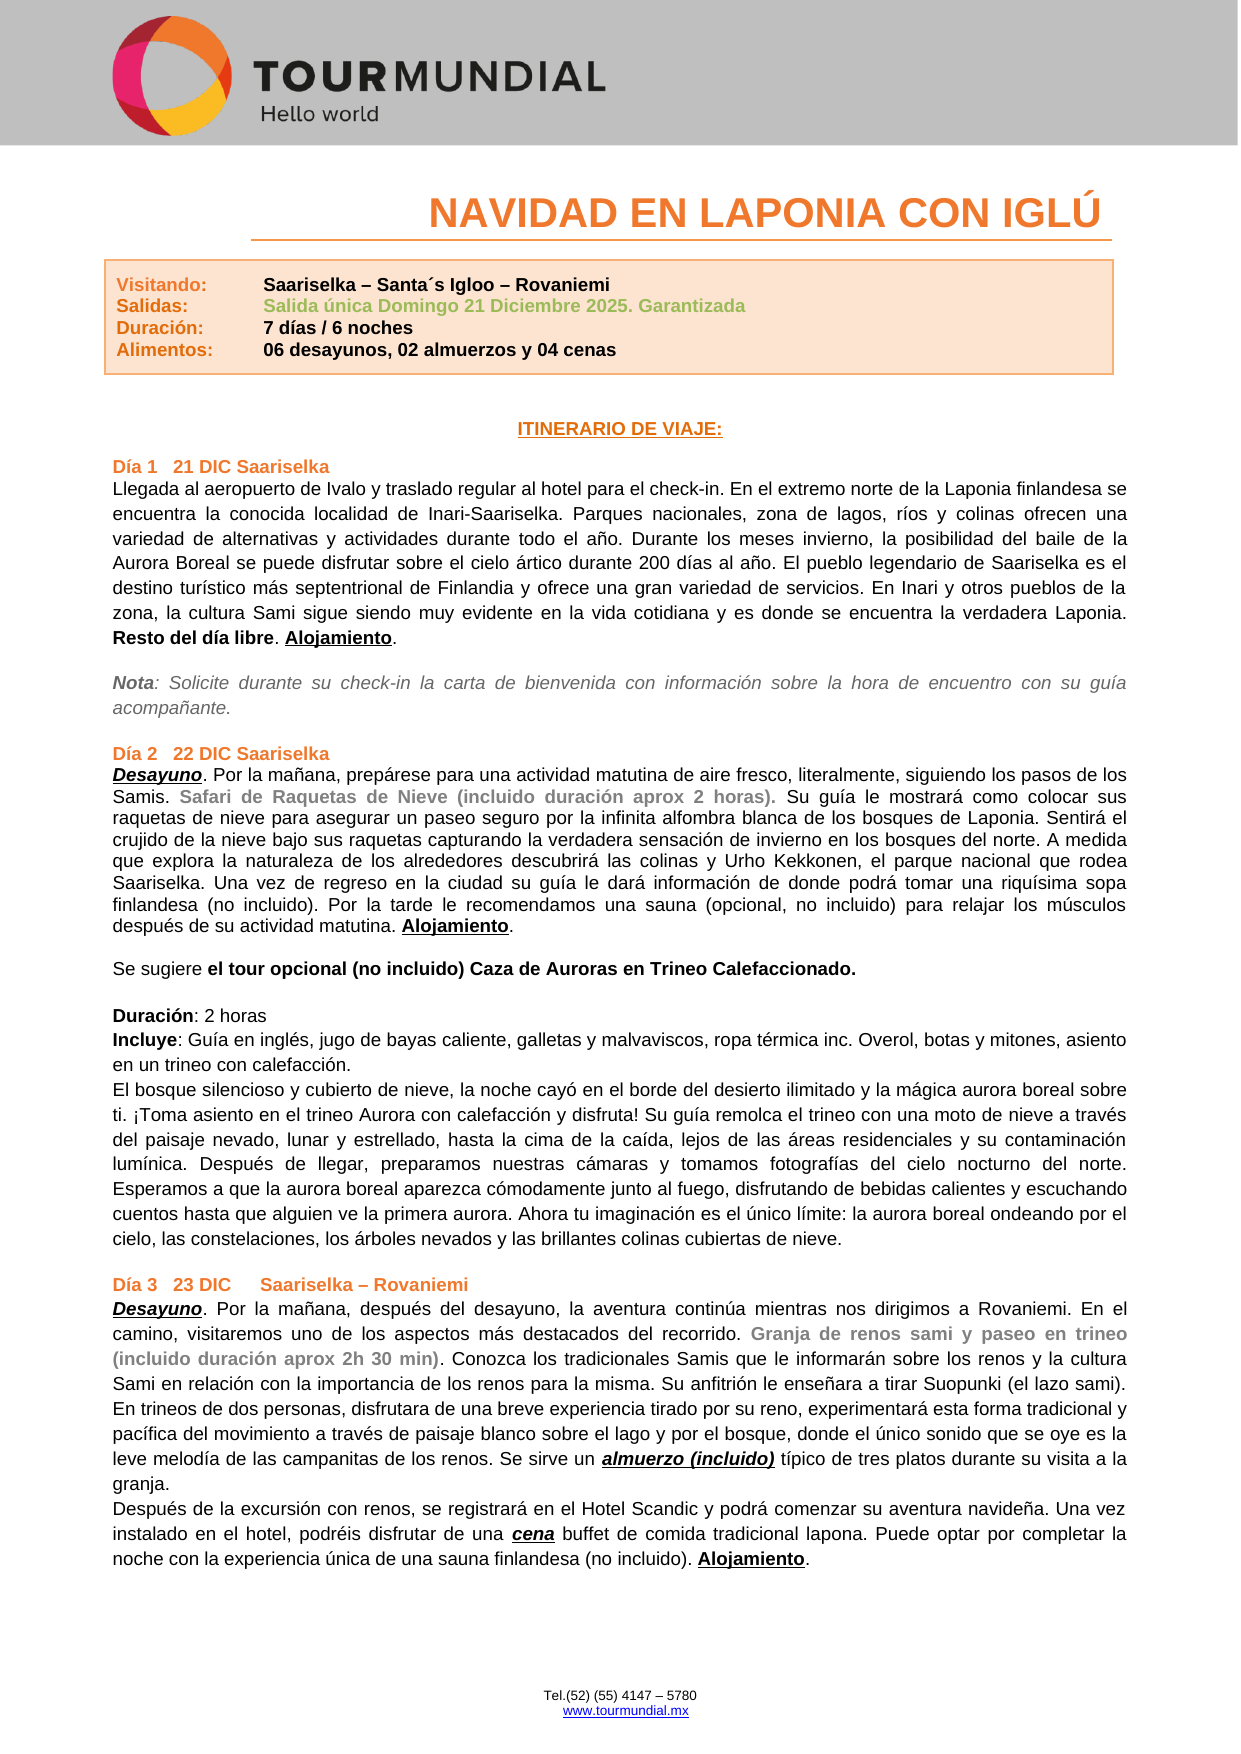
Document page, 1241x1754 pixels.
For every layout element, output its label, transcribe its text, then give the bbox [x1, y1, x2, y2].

text Incluye: Guía en inglés, jugo de bayas caliente, galletas y malvaviscos, ropa térmica inc. Overol, botas y mitones, asiento en un trineo con calefacción. [112, 1029, 1128, 1076]
text Desayuno. Por la mañana, después del desayuno, la aventura continúa mientras nos dirigimos a Rovaniemi. En el camino, visitaremos uno de los aspectos más destacados del recorrido. Granja de renos sami y paseo en trineo (incluido duración aprox 2h 30 min). Conozca los tradicionales Samis que le informarán sobre los renos y la cultura Sami en relación con la importancia de los renos para la misma. Su anfitrión le enseñara a tirar Suopunki (el lazo sami). En trineos de dos personas, disfrutara de una breve experiencia tirado por su reno, experimentará esta forma tradicional y pacífica del movimiento a través de paisaje blanco sobre el lago y por el bosque, donde el único sonido que se oye es la leve melodía de las campanitas de los renos. Se sirve un almuerzo (incluido) típico de tres platos durante su visita a la granja. [112, 1296, 1128, 1496]
text Se sugiere el tour opcional (no incluido) Caza de Auroras en Trineo Calefaccionado. [112, 958, 1128, 980]
text Nota: Solicite durante su check-in la carta de bienvenida con información sobre la hora de encuentro con su guía acompañante. [112, 672, 1128, 718]
picture [112, 16, 606, 136]
text El bosque silencioso y cubierto de nieve, la noche cayó en el borde del desierto ilimitado y la mágica aurora boreal sobre ti. ¡Toma asiento en el trineo Aurora con calefacción y disfruta! Su guía remolca el trineo con una moto de nieve a través del paisaje nevado, lunar y estrellado, hasta la cima de la caída, lejos de las áreas residenciales y su contaminación lumínica. Después de llegar, preparamos nuestras cámaras y tomamos fotografías del cielo nocturno del norte. Esperamos a que la aurora boreal aparezca cómodamente junto al fuego, disfrutando de bebidas calientes y escuchando cuentos hasta que alguien ve la primera aurora. Ahora tu imaginación es el único límite: la aurora boreal ondeando por el cielo, las constelaciones, los árboles nevados y las brillantes colinas cubiertas de nieve. [112, 1079, 1128, 1249]
text Llegada al aeropuerto de Ivalo y traslado regular al hotel para el check-in. En el extremo norte de la Laponia finlandesa se encuentra la conocida localidad de Inari-Saariselka. Parques nacionales, zona de lagos, ríos y colinas ofrecen una variedad de alternativas y actividades durante todo el año. Durante los meses invierno, la posibilidad del baile de la Aurora Boreal se puede disfrutar sobre el cielo ártico durante 200 días al año. El pueblo legendario de Saariselka es el destino turístico más septentrional de Finlandia y ofrece una gran variedad de servicios. En Inari y otros pueblos de la zona, la cultura Sami sigue siendo muy evidente en la vida cotidiana y es donde se encuentra la verdadera Laponia. Resto del día libre. Alojamiento. [112, 478, 1128, 648]
text ITINERARIO DE VIAJE: [112, 418, 1128, 439]
table_header Visitando: Saariselka – Santa´s Igloo – Rovaniemi Salidas: Salida única Domingo 21 Diciembre 2025. Garantizada Duración: 7 días / 6 noches Alimentos: 06 desayunos, 02 almuerzos y 04 cenas [106, 261, 1112, 373]
table_header NAVIDAD EN LAPONIA CON IGLÚ [251, 189, 1112, 239]
text Día 1 21 DIC Saariselka [112, 456, 1128, 478]
text Desayuno. Por la mañana, prepárese para una actividad matutina de aire fresco, literalmente, siguiendo los pasos de los Samis. Safari de Raquetas de Nieve (incluido duración aprox 2 horas). Su guía le mostrará como colocar sus raquetas de nieve para asegurar un paseo seguro por la infinita alfombra blanca de los bosques de Laponia. Sentirá el crujido de la nieve bajo sus raquetas capturando la verdadera sensación de invierno en los bosques del norte. A medida que explora la naturaleza de los alrededores descubrirá las colinas y Urho Kekkonen, el parque nacional que rodea Saariselka. Una vez de regreso en la ciudad su guía le dará información de donde podrá tomar una riquísima sopa finlandesa (no incluido). Por la tarde le recomendamos una sauna (opcional, no incluido) para relajar los músculos después de su actividad matutina. Alojamiento. [112, 764, 1128, 937]
text Después de la excursión con renos, se registrará en el Hotel Scandic y podrá comenzar su aventura navideña. Una vez instalado en el hotel, podréis disfrutar de una cena buffet de comida tradicional lapona. Puede optar por completar la noche con la experiencia única de una sauna finlandesa (no incluido). Alojamiento. [112, 1496, 1128, 1571]
text Día 2 22 DIC Saariselka [112, 742, 1128, 764]
text Día 3 23 DIC Saariselka – Rovaniemi [112, 1274, 1128, 1296]
text Duración: 2 horas [112, 1004, 1128, 1026]
